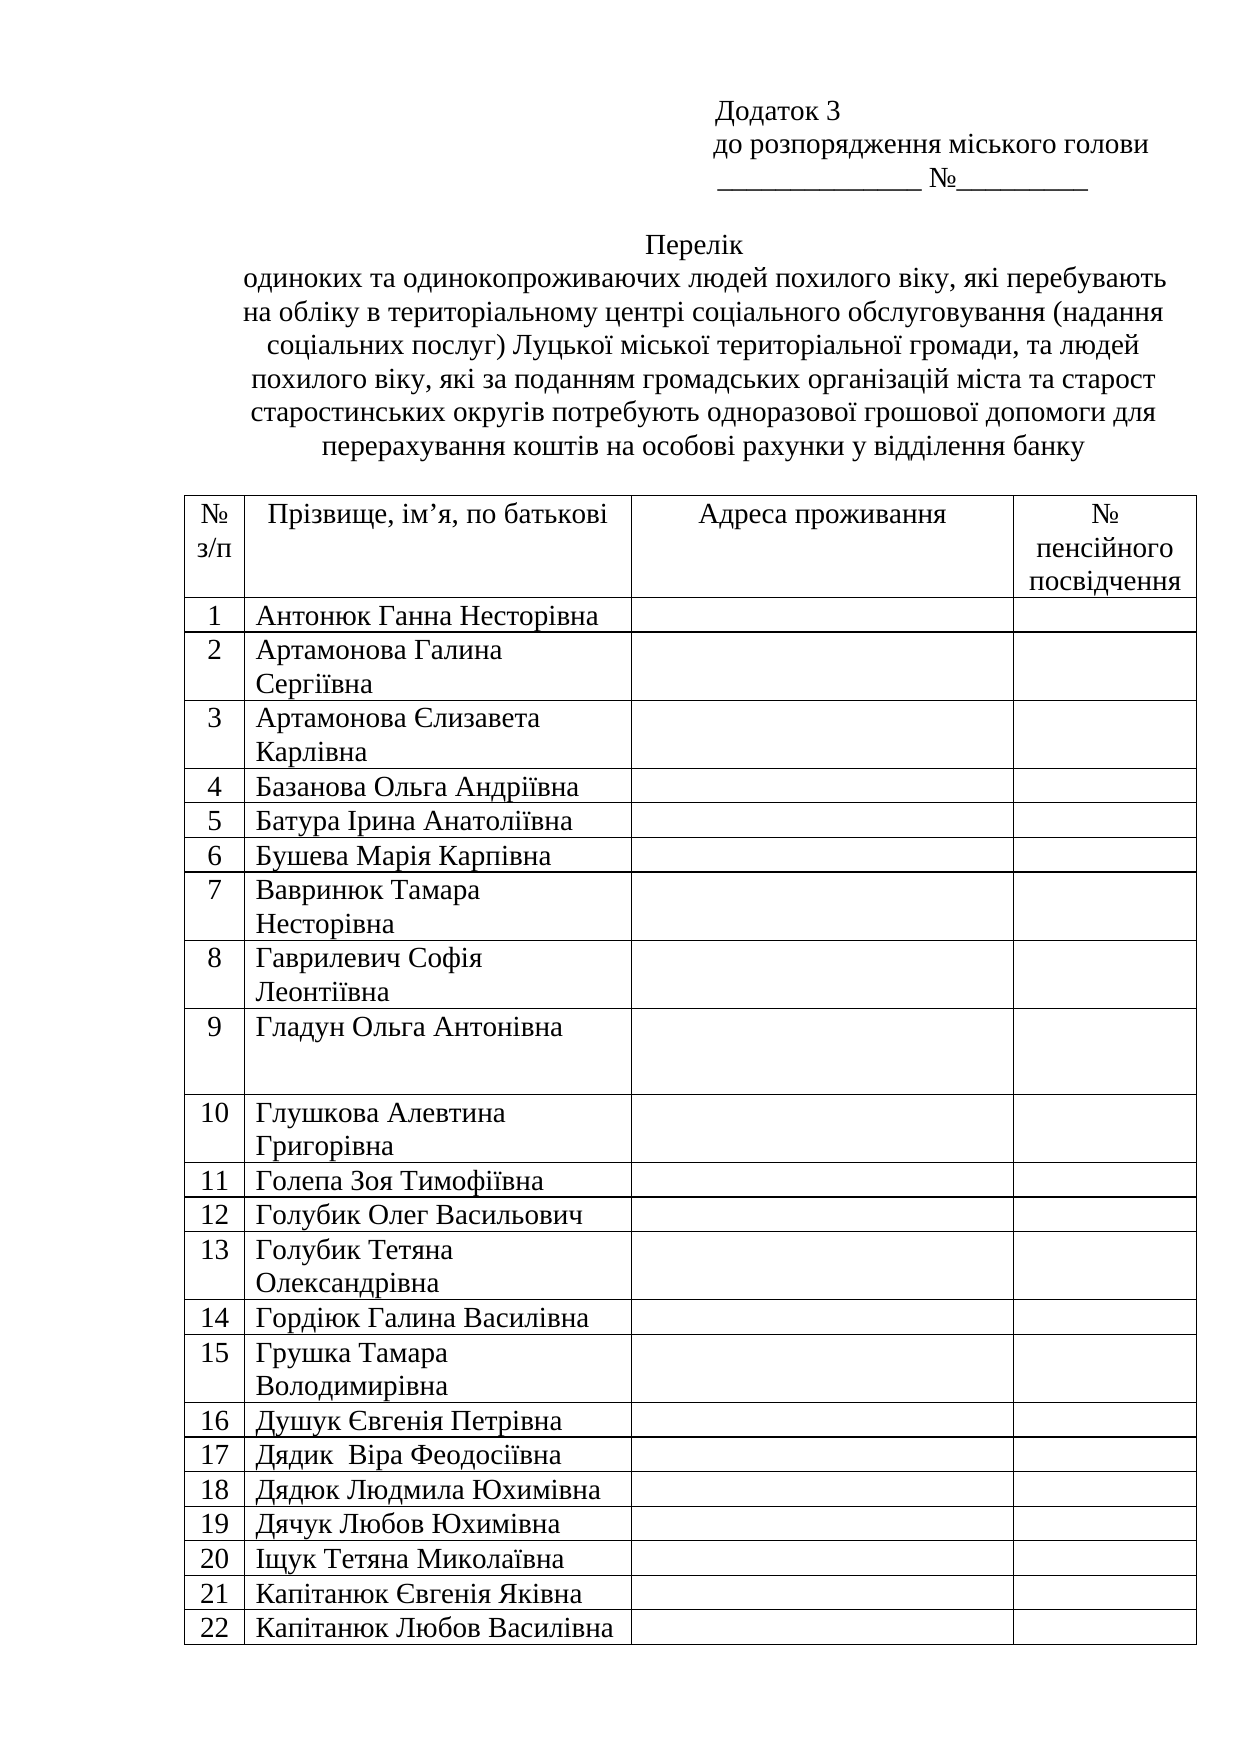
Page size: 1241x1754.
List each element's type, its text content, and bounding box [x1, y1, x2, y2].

table_cell [632, 1610, 1013, 1644]
table_cell [632, 701, 1013, 768]
table_cell [1014, 873, 1196, 939]
table_cell 5 [185, 803, 244, 837]
table_cell 14 [185, 1300, 244, 1334]
table_cell [632, 1232, 1013, 1299]
table_cell [1014, 1610, 1196, 1644]
table_cell Антонюк Ганна Несторівна [245, 598, 631, 631]
text одиноких та одинокопроживаючих людей похилого віку, які перебувають на обліку в територіальному центрі соціального обслуговування (надання соціальних послуг) Луцької міської територіальної громади, та людей похилого віку, які за поданням громадських організацій міста та старост старостинських округів потребують одноразової грошової допомоги для перерахування коштів на особові рахунки у відділення банку [207, 260, 1181, 462]
table_cell [632, 1576, 1013, 1609]
table_cell Артамонова Галина Сергіївна [245, 633, 631, 699]
table_cell 4 [185, 769, 244, 802]
table_cell [632, 1300, 1013, 1334]
table_cell 21 [185, 1576, 244, 1609]
table_cell [1014, 1232, 1196, 1299]
table_cell [1014, 633, 1196, 699]
table_cell [1014, 1472, 1196, 1506]
table_cell [1014, 1163, 1196, 1196]
table_cell Дядюк Людмила Юхимівна [245, 1472, 631, 1506]
table_cell [632, 1335, 1013, 1402]
table_cell [1014, 598, 1196, 631]
table_cell 3 [185, 701, 244, 768]
table_cell 18 [185, 1472, 244, 1506]
table_cell [1014, 1576, 1196, 1609]
table_cell Артамонова Єлизавета Карлівна [245, 701, 631, 768]
table_cell Гордіюк Галина Василівна [245, 1300, 631, 1334]
table_header Адреса проживання [632, 496, 1013, 597]
table_cell 6 [185, 838, 244, 871]
table_header № з/п [185, 496, 244, 597]
table_cell [632, 838, 1013, 871]
table_cell [632, 769, 1013, 802]
table_cell Дячук Любов Юхимівна [245, 1507, 631, 1540]
table_cell [632, 1507, 1013, 1540]
table_cell [632, 1541, 1013, 1575]
table_cell [1014, 1507, 1196, 1540]
table_cell [632, 1163, 1013, 1196]
table_cell 17 [185, 1438, 244, 1471]
table_cell 7 [185, 873, 244, 939]
table_cell Батура Ірина Анатоліївна [245, 803, 631, 837]
table_cell Іщук Тетяна Миколаївна [245, 1541, 631, 1575]
table_cell [1014, 838, 1196, 871]
table_header № пенсійного посвідчення [1014, 496, 1196, 597]
table_cell [1014, 1335, 1196, 1402]
table_cell Дядик Віра Феодосіївна [245, 1438, 631, 1471]
text Перелік [207, 227, 1181, 260]
table_cell [632, 1403, 1013, 1436]
table_cell [1014, 1438, 1196, 1471]
table_cell [1014, 1095, 1196, 1162]
table_cell 15 [185, 1335, 244, 1402]
table_cell Грушка Тамара Володимирівна [245, 1335, 631, 1402]
table_cell 20 [185, 1541, 244, 1575]
table_cell [632, 873, 1013, 939]
table_cell 12 [185, 1198, 244, 1231]
table_cell [632, 1472, 1013, 1506]
table_cell [1014, 1403, 1196, 1436]
table_cell [1014, 701, 1196, 768]
table_cell Гладун Ольга Антонівна [245, 1009, 631, 1094]
table_cell [632, 1009, 1013, 1094]
table_cell Бушева Марія Карпівна [245, 838, 631, 871]
table_cell Голубик Тетяна Олександрівна [245, 1232, 631, 1299]
table_cell Гаврилевич Софія Леонтіївна [245, 941, 631, 1008]
table_cell [632, 803, 1013, 837]
text до розпорядження міського голови [207, 126, 1181, 160]
table_cell 19 [185, 1507, 244, 1540]
table_cell Голубик Олег Васильович [245, 1198, 631, 1231]
table_cell [632, 1438, 1013, 1471]
table_cell Капітанюк Любов Василівна [245, 1610, 631, 1644]
table_cell Базанова Ольга Андріївна [245, 769, 631, 802]
table_cell [1014, 1198, 1196, 1231]
table_cell Глушкова Алевтина Григорівна [245, 1095, 631, 1162]
table_cell Капітанюк Євгенія Яківна [245, 1576, 631, 1609]
text Додаток 3 [207, 93, 1181, 126]
table_cell [632, 1095, 1013, 1162]
table_cell [632, 633, 1013, 699]
table_cell Душук Євгенія Петрівна [245, 1403, 631, 1436]
table_cell [632, 941, 1013, 1008]
table_cell Голепа Зоя Тимофіївна [245, 1163, 631, 1196]
table_cell [1014, 1541, 1196, 1575]
table_cell 11 [185, 1163, 244, 1196]
table_cell [1014, 941, 1196, 1008]
table_cell [632, 1198, 1013, 1231]
table_cell Вавринюк Тамара Несторівна [245, 873, 631, 939]
table_cell [632, 598, 1013, 631]
table_cell 10 [185, 1095, 244, 1162]
text ______________ №_________ [207, 160, 1181, 193]
table_header Прізвище, ім’я, по батькові [245, 496, 631, 597]
table_cell 8 [185, 941, 244, 1008]
table_cell [1014, 1300, 1196, 1334]
table_cell 1 [185, 598, 244, 631]
table_cell 9 [185, 1009, 244, 1094]
table_cell 2 [185, 633, 244, 699]
table_cell [1014, 803, 1196, 837]
table_cell 13 [185, 1232, 244, 1299]
table_cell 16 [185, 1403, 244, 1436]
table_cell [1014, 769, 1196, 802]
table_cell 22 [185, 1610, 244, 1644]
table_cell [1014, 1009, 1196, 1094]
